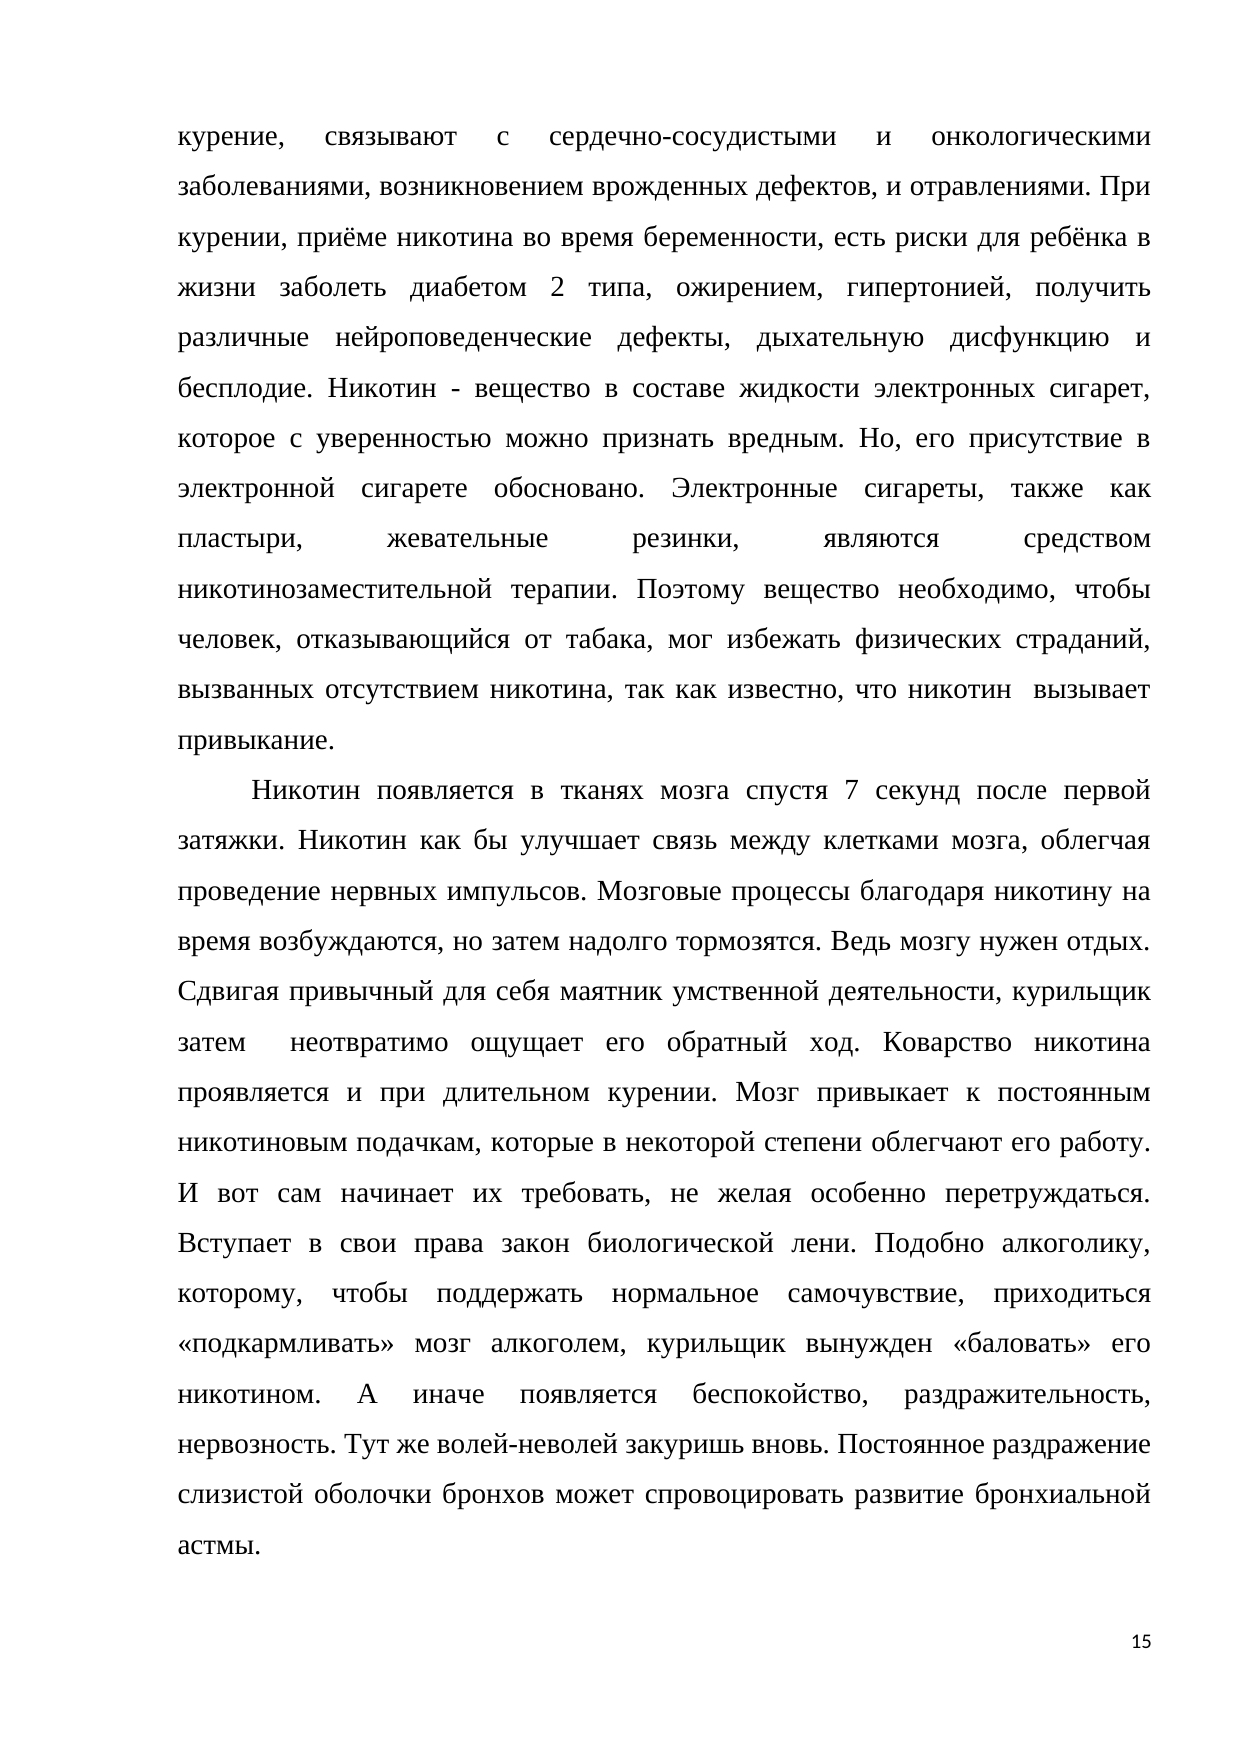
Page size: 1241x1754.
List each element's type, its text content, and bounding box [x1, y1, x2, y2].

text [177, 118, 1152, 755]
text Никотин появляется в тканях мозга спустя 7 секунд после первой затяжки. Никотин как бы улучшает связь между клетками мозга, облегчая проведение нервных импульсов. Мозговые процессы благодаря никотину на время возбуждаются, но затем надолго тормозятся. Ведь мозгу нужен отдых. Сдвигая привычный для себя маятник умственной деятельности, курильщик затем неотвратимо ощущает его обратный ход. Коварство никотина проявляется и при длительном курении. Мозг привыкает к постоянным никотиновым подачкам, которые в некоторой степени облегчают его работу. И вот сам начинает их требовать, не желая особенно перетруждаться. Вступает в свои права закон биологической лени. Подобно алкоголику, которому, чтобы поддержать нормальное самочувствие, приходиться «подкармливать» мозг алкоголем, курильщик вынужден «баловать» его никотином. А иначе появляется беспокойство, раздражительность, нервозность. Тут же волей-неволей закуришь вновь. Постоянное раздражение слизистой оболочки бронхов может спровоцировать развитие бронхиальной астмы. [177, 772, 1152, 1560]
